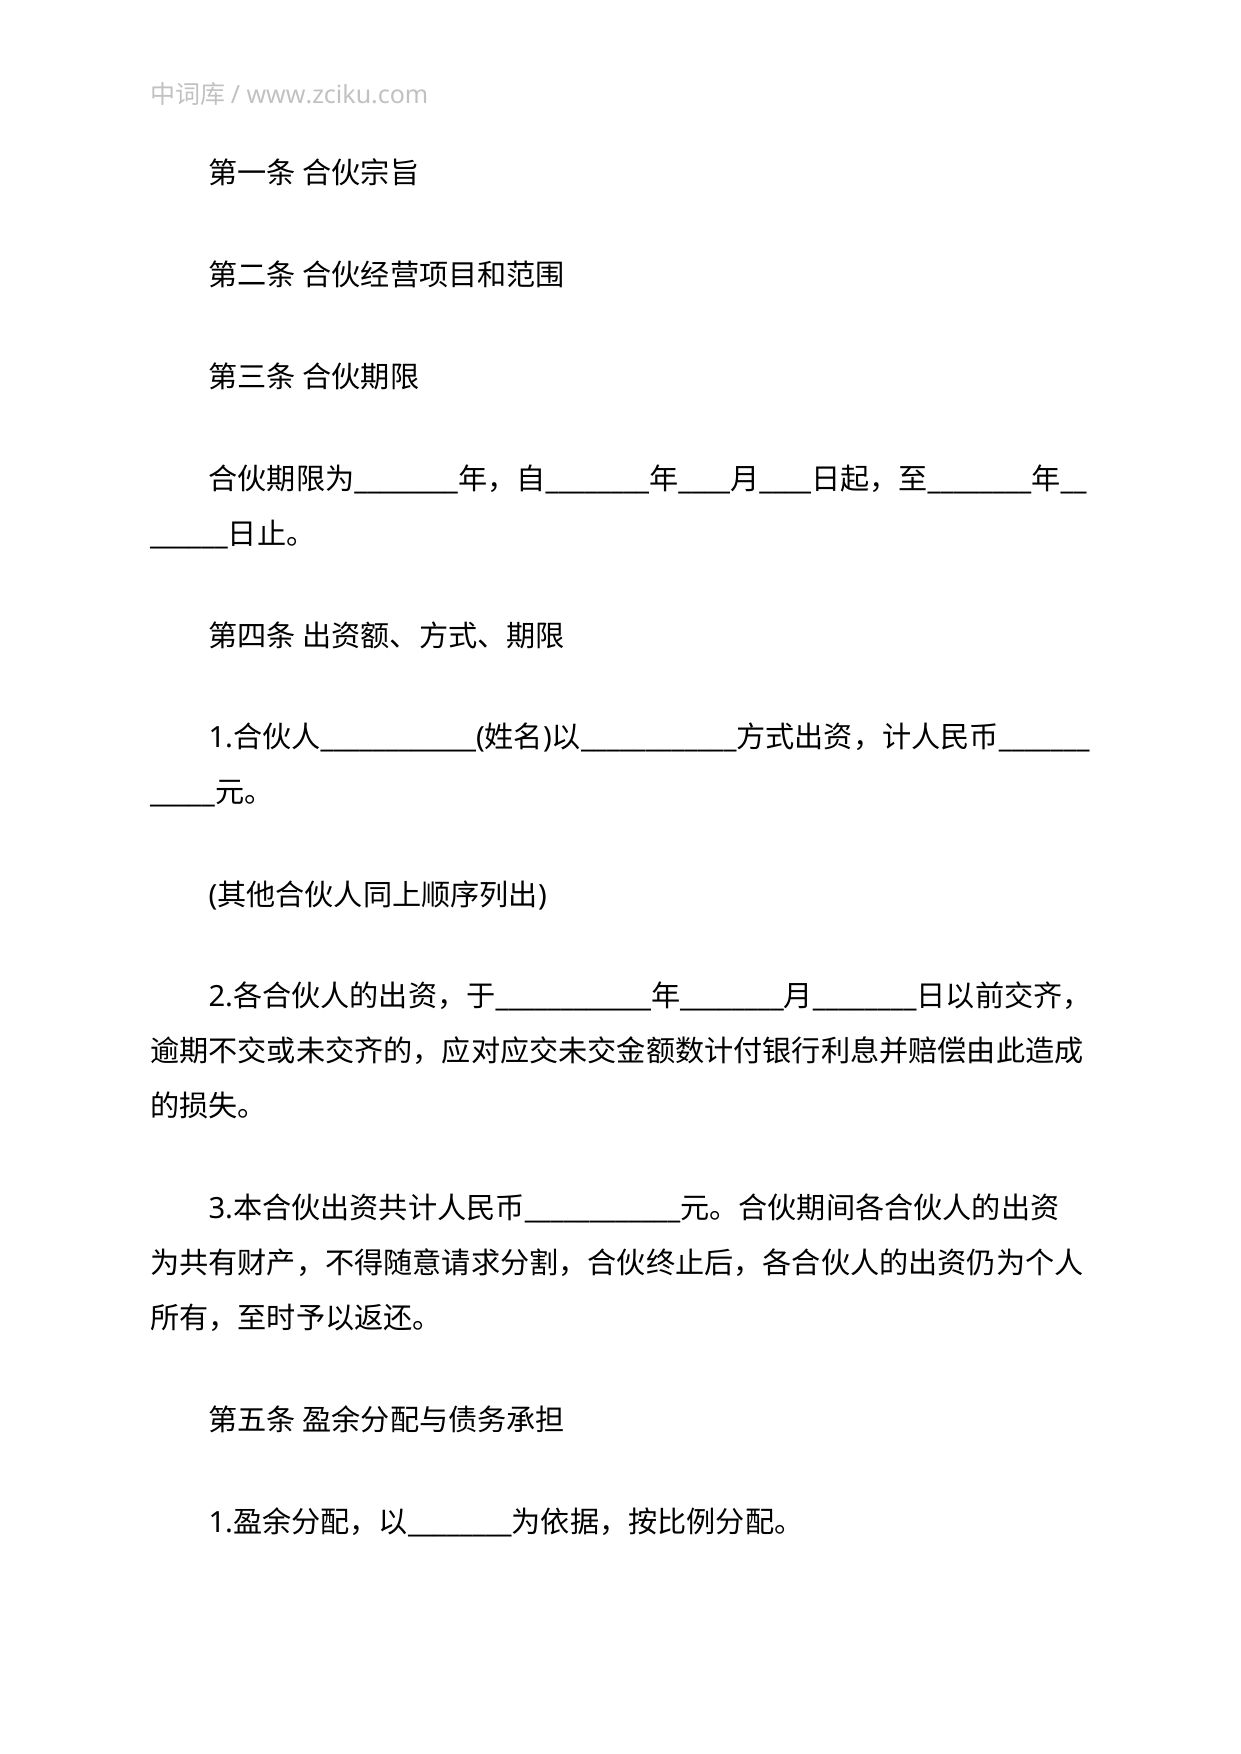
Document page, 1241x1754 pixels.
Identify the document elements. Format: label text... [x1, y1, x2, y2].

text 第二条 合伙经营项目和范围 [150, 252, 1090, 294]
text 第五条 盈余分配与债务承担 [150, 1396, 1090, 1439]
text (其他合伙人同上顺序列出) [150, 871, 1090, 913]
text 第四条 出资额、方式、期限 [150, 612, 1090, 654]
text 第三条 合伙期限 [150, 353, 1090, 396]
text 合伙期限为________年，自________年____月____日起，至________年________日止。 [150, 455, 1090, 553]
text 3.本合伙出资共计人民币____________元。合伙期间各合伙人的出资 为共有财产，不得随意请求分割，合伙终止后，各合伙人的出资仍为个人所有，至时予以返还。 [150, 1185, 1090, 1337]
text 第一条 合伙宗旨 [150, 150, 1090, 192]
text 2.各合伙人的出资，于____________年________月________日以前交齐，逾期不交或未交齐的，应对应交未交金额数计付银行利息并赔偿由此造成的损失。 [150, 973, 1090, 1125]
text 1.合伙人____________(姓名)以____________方式出资，计人民币____________元。 [150, 714, 1090, 811]
text 1.盈余分配，以________为依据，按比例分配。 [150, 1498, 1090, 1541]
